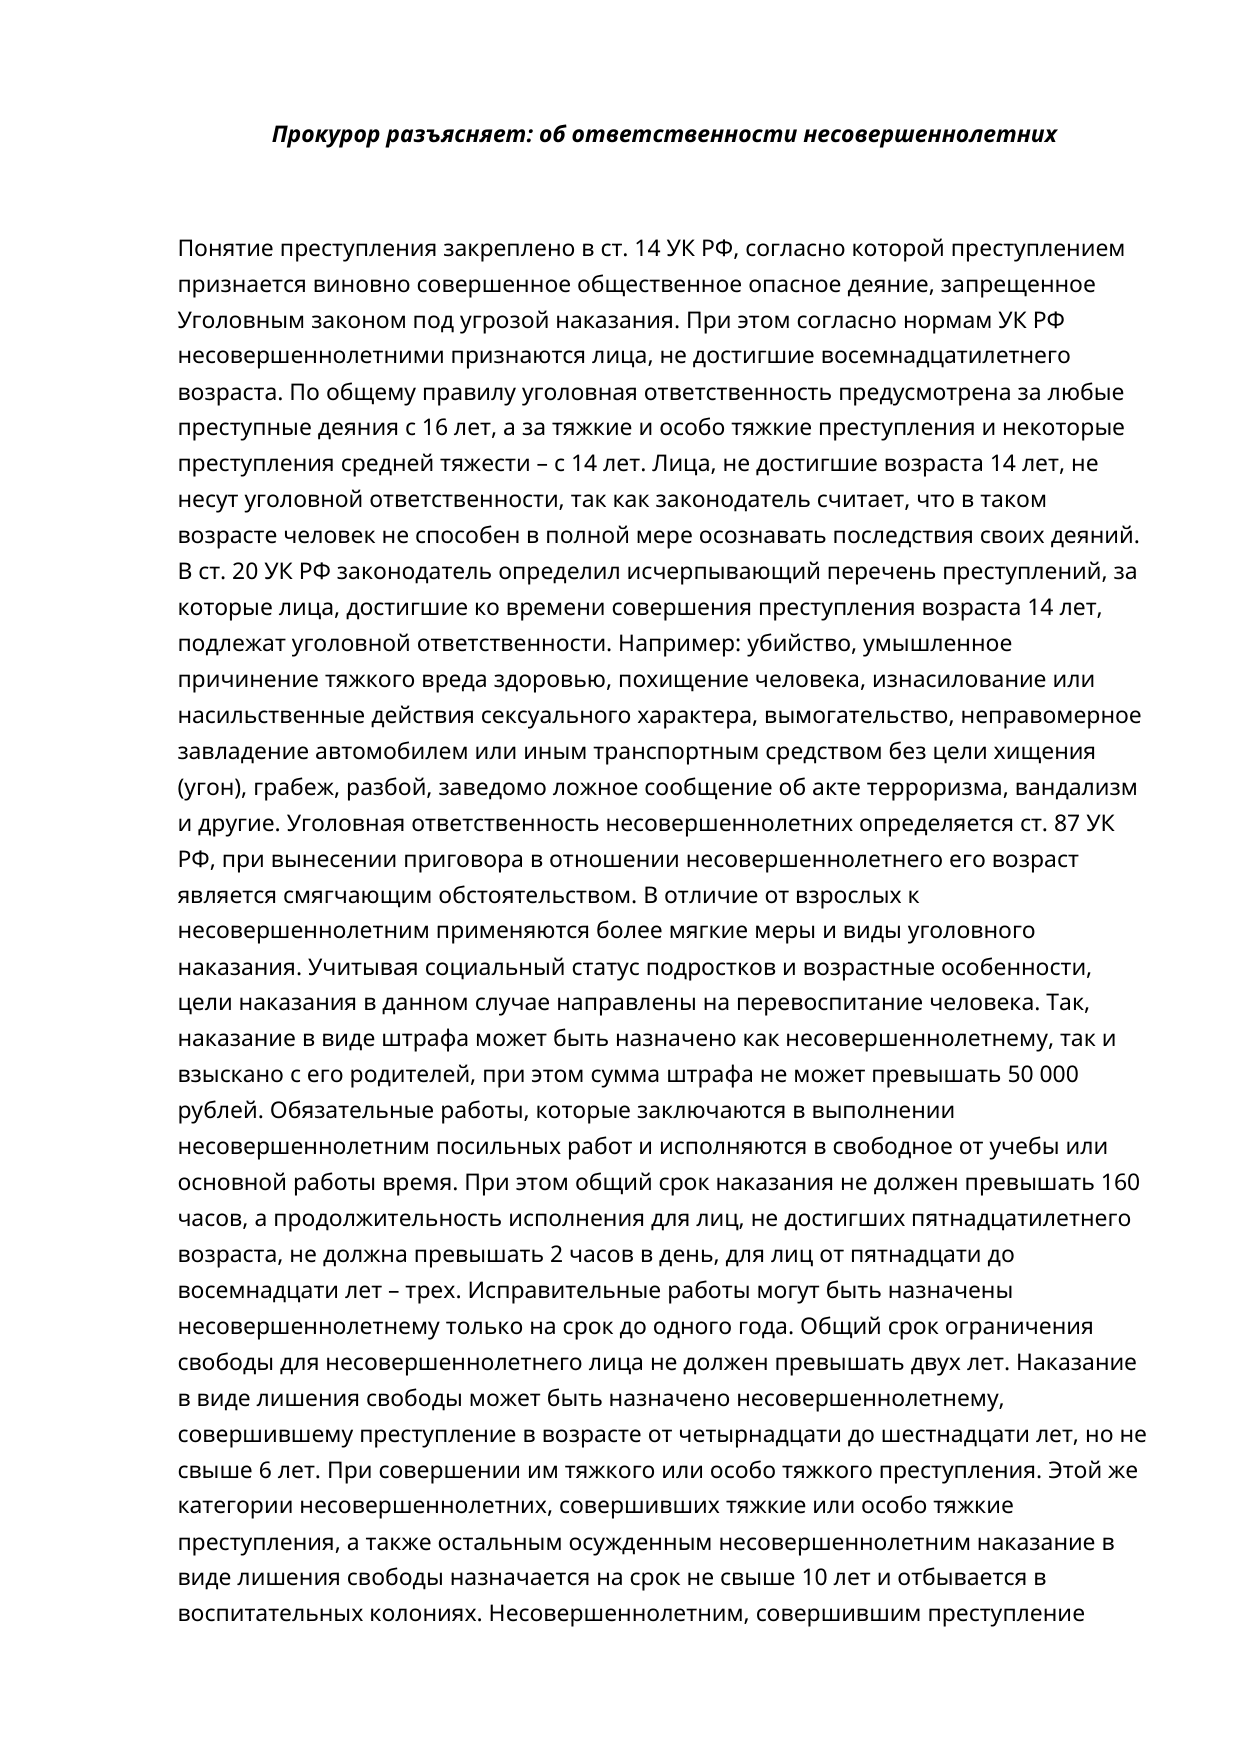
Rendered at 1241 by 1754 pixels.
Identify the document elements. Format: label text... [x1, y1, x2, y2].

text Прокурор разъясняет: об ответственности несовершеннолетних [177, 118, 1152, 149]
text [177, 232, 1152, 1628]
